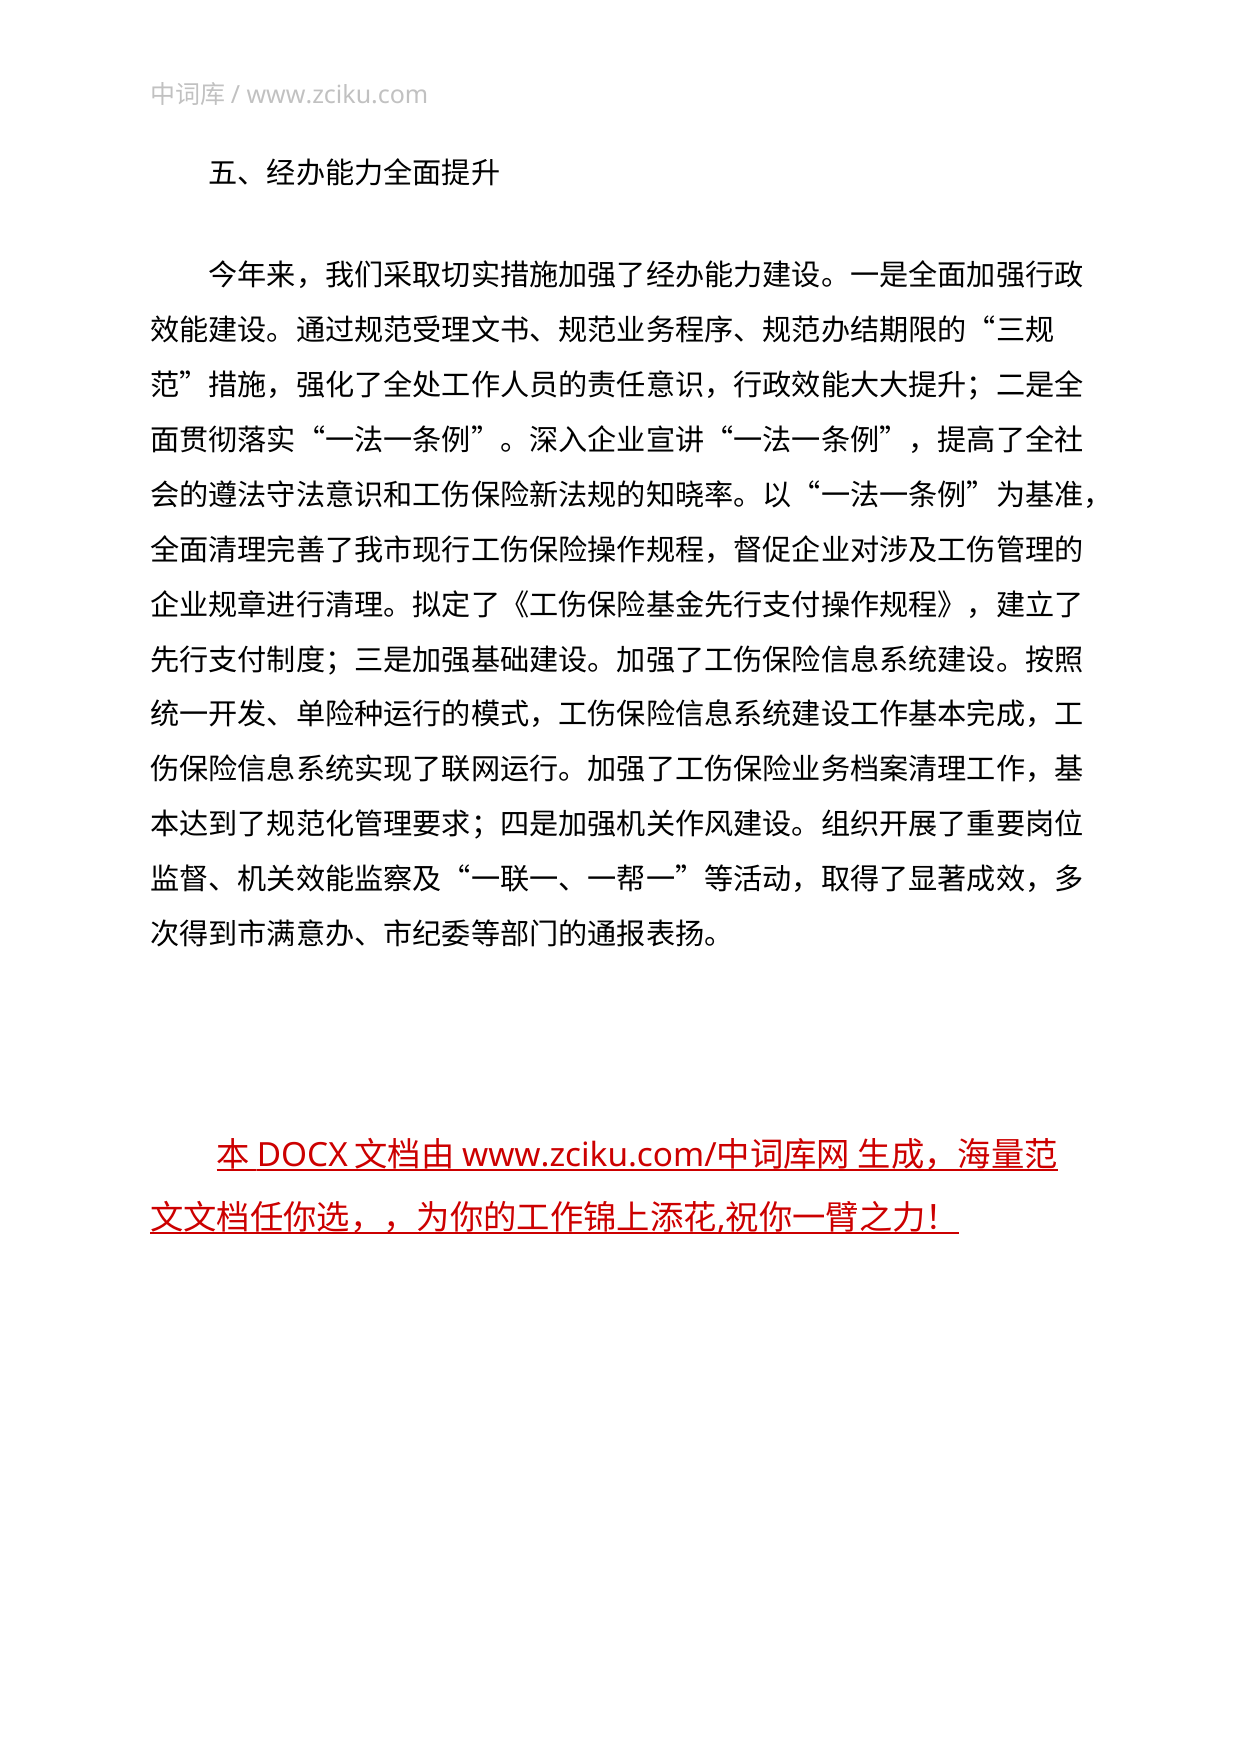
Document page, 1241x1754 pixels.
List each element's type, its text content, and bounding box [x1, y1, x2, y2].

text 本DOCX文档由 www.zciku.com/中词库网 生成，海量范文文档任你选，，为你的工作锦上添花,祝你一臂之力！ [150, 1128, 1090, 1239]
text 今年来，我们采取切实措施加强了经办能力建设。一是全面加强行政效能建设。通过规范受理文书、规范业务程序、规范办结期限的“三规范”措施，强化了全处工作人员的责任意识，行政效能大大提升；二是全面贯彻落实“一法一条例”。深入企业宣讲“一法一条例”，提高了全社会的遵法守法意识和工伤保险新法规的知晓率。以“一法一条例”为基准，全面清理完善了我市现行工伤保险操作规程，督促企业对涉及工伤管理的企业规章进行清理。拟定了《工伤保险基金先行支付操作规程》，建立了先行支付制度；三是加强基础建设。加强了工伤保险信息系统建设。按照统一开发、单险种运行的模式，工伤保险信息系统建设工作基本完成，工伤保险信息系统实现了联网运行。加强了工伤保险业务档案清理工作，基本达到了规范化管理要求；四是加强机关作风建设。组织开展了重要岗位监督、机关效能监察及“一联一、一帮一”等活动，取得了显著成效，多次得到市满意办、市纪委等部门的通报表扬。 [150, 252, 1090, 953]
text 五、经办能力全面提升 [150, 150, 1090, 192]
